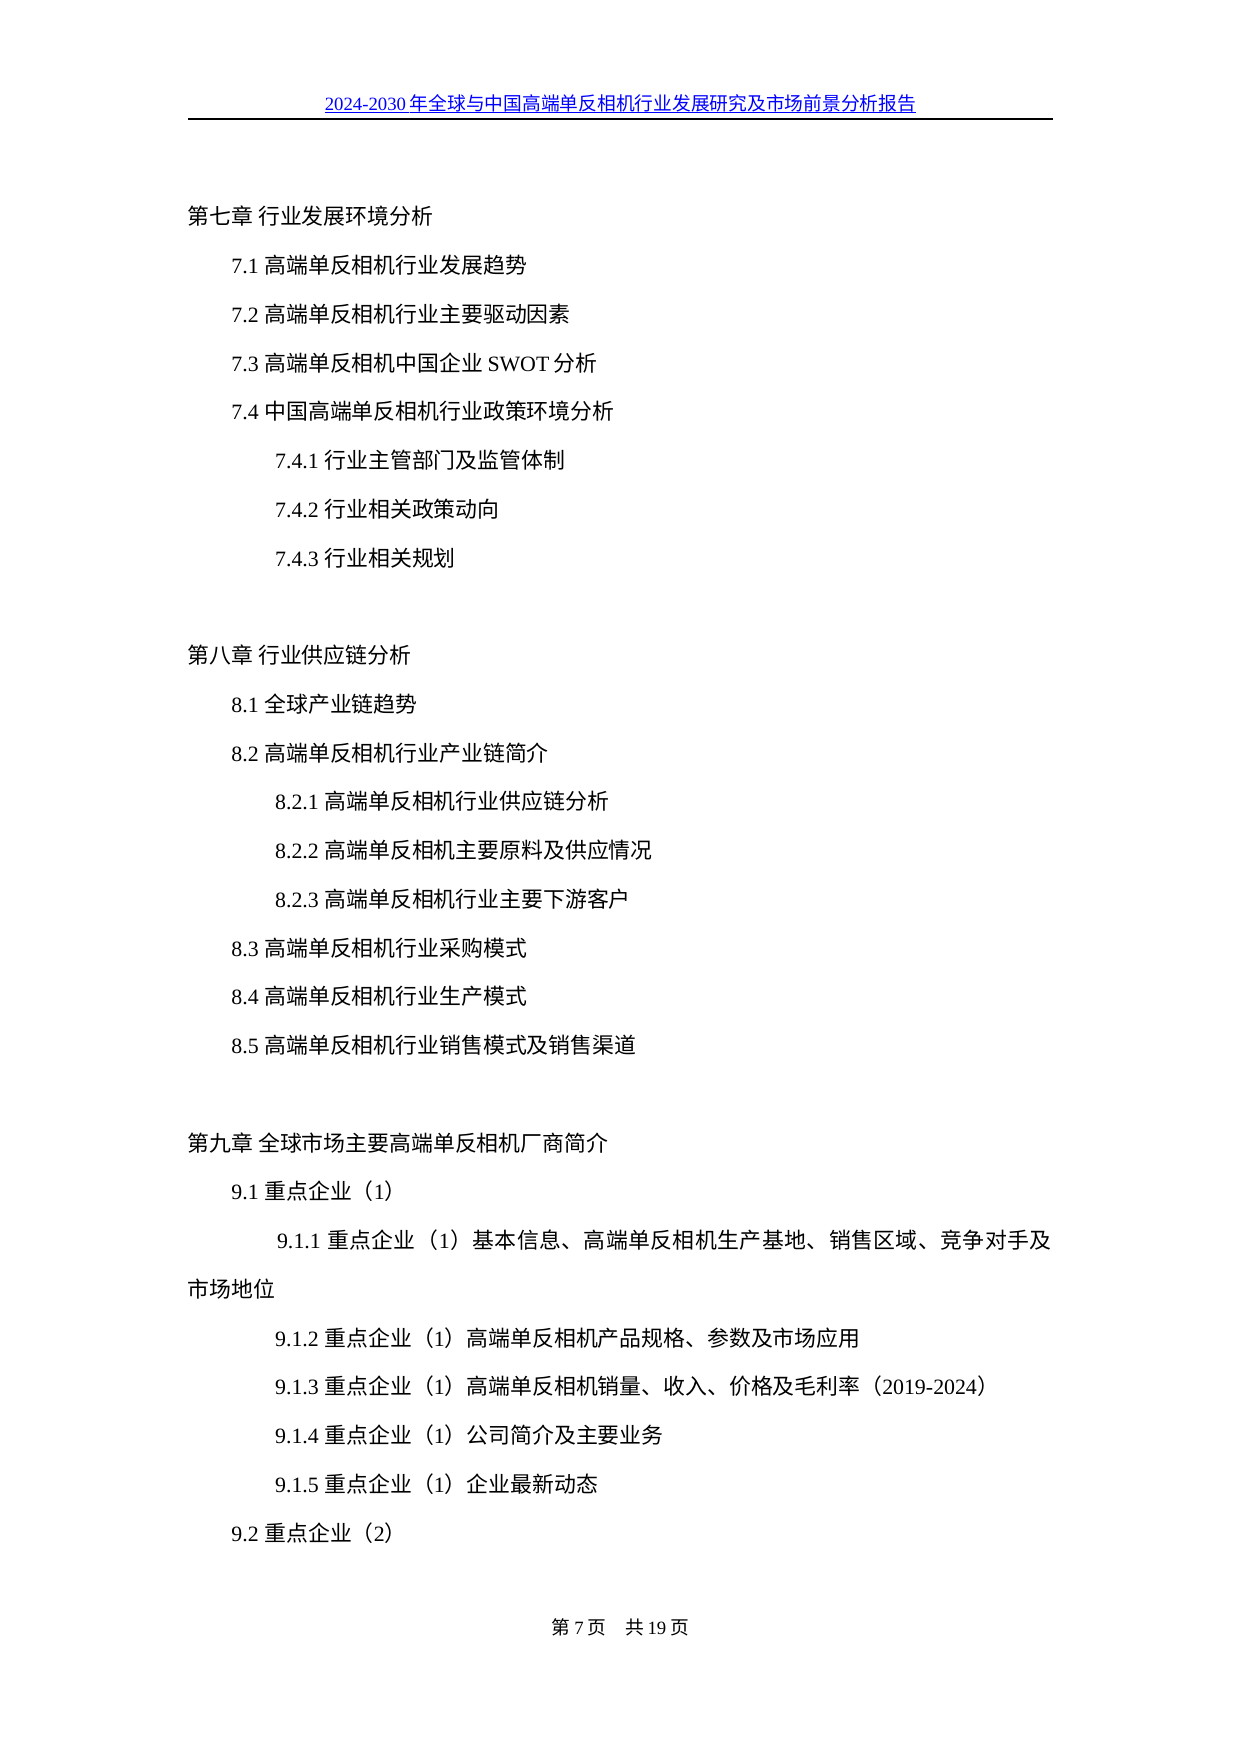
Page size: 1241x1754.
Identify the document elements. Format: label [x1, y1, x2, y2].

text [187, 150, 1053, 1548]
